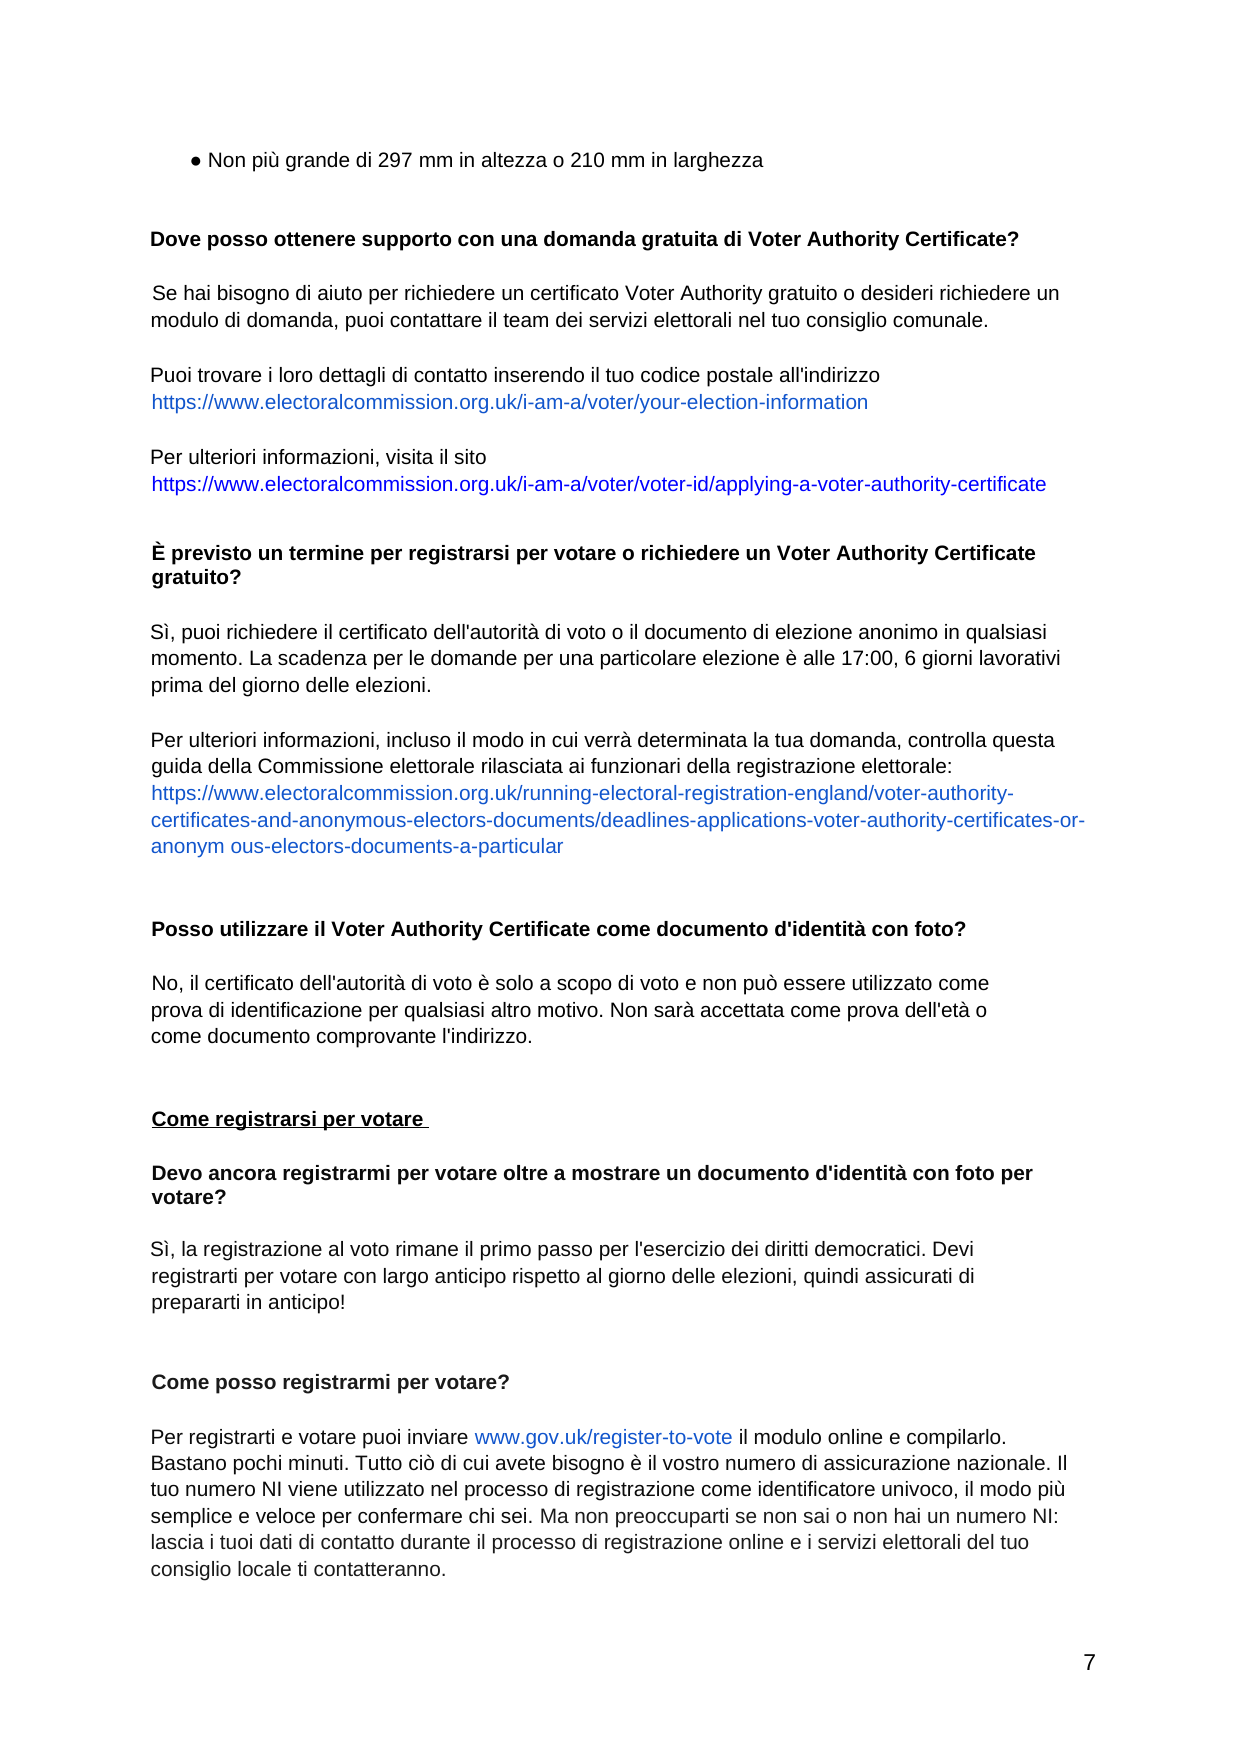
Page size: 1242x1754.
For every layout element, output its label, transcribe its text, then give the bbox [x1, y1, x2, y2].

text Puoi trovare i loro dettagli di contatto inserendo il tuo codice postale all'indirizzo [150, 363, 1096, 387]
text Sì, puoi richiedere il certificato dell'autorità di voto o il documento di elezione anonimo in qualsiasi momento. La scadenza per le domande per una particolare elezione è alle 17:00, 6 giorni lavorativi prima del giorno delle elezioni. [150, 620, 1082, 696]
text Come registrarsi per votare [151, 1106, 1096, 1130]
text https://www.electoralcommission.org.uk/i-am-a/voter/voter-id/applying-a-voter-authority-certificate [151, 472, 1089, 496]
text Come posso registrarmi per votare? [151, 1370, 1096, 1394]
text Per ulteriori informazioni, incluso il modo in cui verrà determinata la tua domanda, controlla questa guida della Commissione elettorale rilasciata ai funzionari della registrazione elettorale: [150, 727, 1064, 778]
text Per registrarti e votare puoi inviare www.gov.uk/register-to-vote il modulo online e compilarlo. Bastano pochi minuti. Tutto ciò di cui avete bisogno è il vostro numero di assicurazione nazionale. Il tuo numero NI viene utilizzato nel processo di registrazione come identificatore univoco, il modo più semplice e veloce per confermare chi sei. Ma non preoccuparti se non sai o non hai un numero NI: lascia i tuoi dati di contatto durante il processo di registrazione online e i servizi elettorali del tuo consiglio locale ti contatteranno. [150, 1424, 1088, 1580]
text Se hai bisogno di aiuto per richiedere un certificato Voter Authority gratuito o desideri richiedere un modulo di domanda, puoi contattare il team dei servizi elettorali nel tuo consiglio comunale. [150, 281, 1088, 332]
text https://www.electoralcommission.org.uk/i-am-a/voter/your-election-information [151, 390, 1096, 414]
text Dove posso ottenere supporto con una domanda gratuita di Voter Authority Certificate? [150, 227, 1096, 251]
text È previsto un termine per registrarsi per votare o richiedere un Voter Authority Certificate gratuito? [151, 541, 1096, 589]
text No, il certificato dell'autorità di voto è solo a scopo di voto e non può essere utilizzato come prova di identificazione per qualsiasi altro motivo. Non sarà accettata come prova dell'età o come documento comprovante l'indirizzo. [151, 971, 1016, 1048]
text Posso utilizzare il Voter Authority Certificate come documento d'identità con foto? [151, 916, 1096, 940]
text https://www.electoralcommission.org.uk/running-electoral-registration-england/voter-authority-certificates-and-anonymous-electors-documents/deadlines-applications-voter-authority-certificates-or-anonym ous-electors-documents-a-particular [151, 781, 1092, 858]
text Devo ancora registrarmi per votare oltre a mostrare un documento d'identità con foto per votare? [151, 1161, 1096, 1209]
text Sì, la registrazione al voto rimane il primo passo per l'esercizio dei diritti democratici. Devi registrarti per votare con largo anticipo rispetto al giorno delle elezioni, quindi assicurati di prepararti in anticipo! [150, 1237, 1054, 1314]
text Per ulteriori informazioni, visita il sito [150, 444, 1096, 468]
text ● Non più grande di 297 mm in altezza o 210 mm in larghezza [189, 148, 1096, 172]
